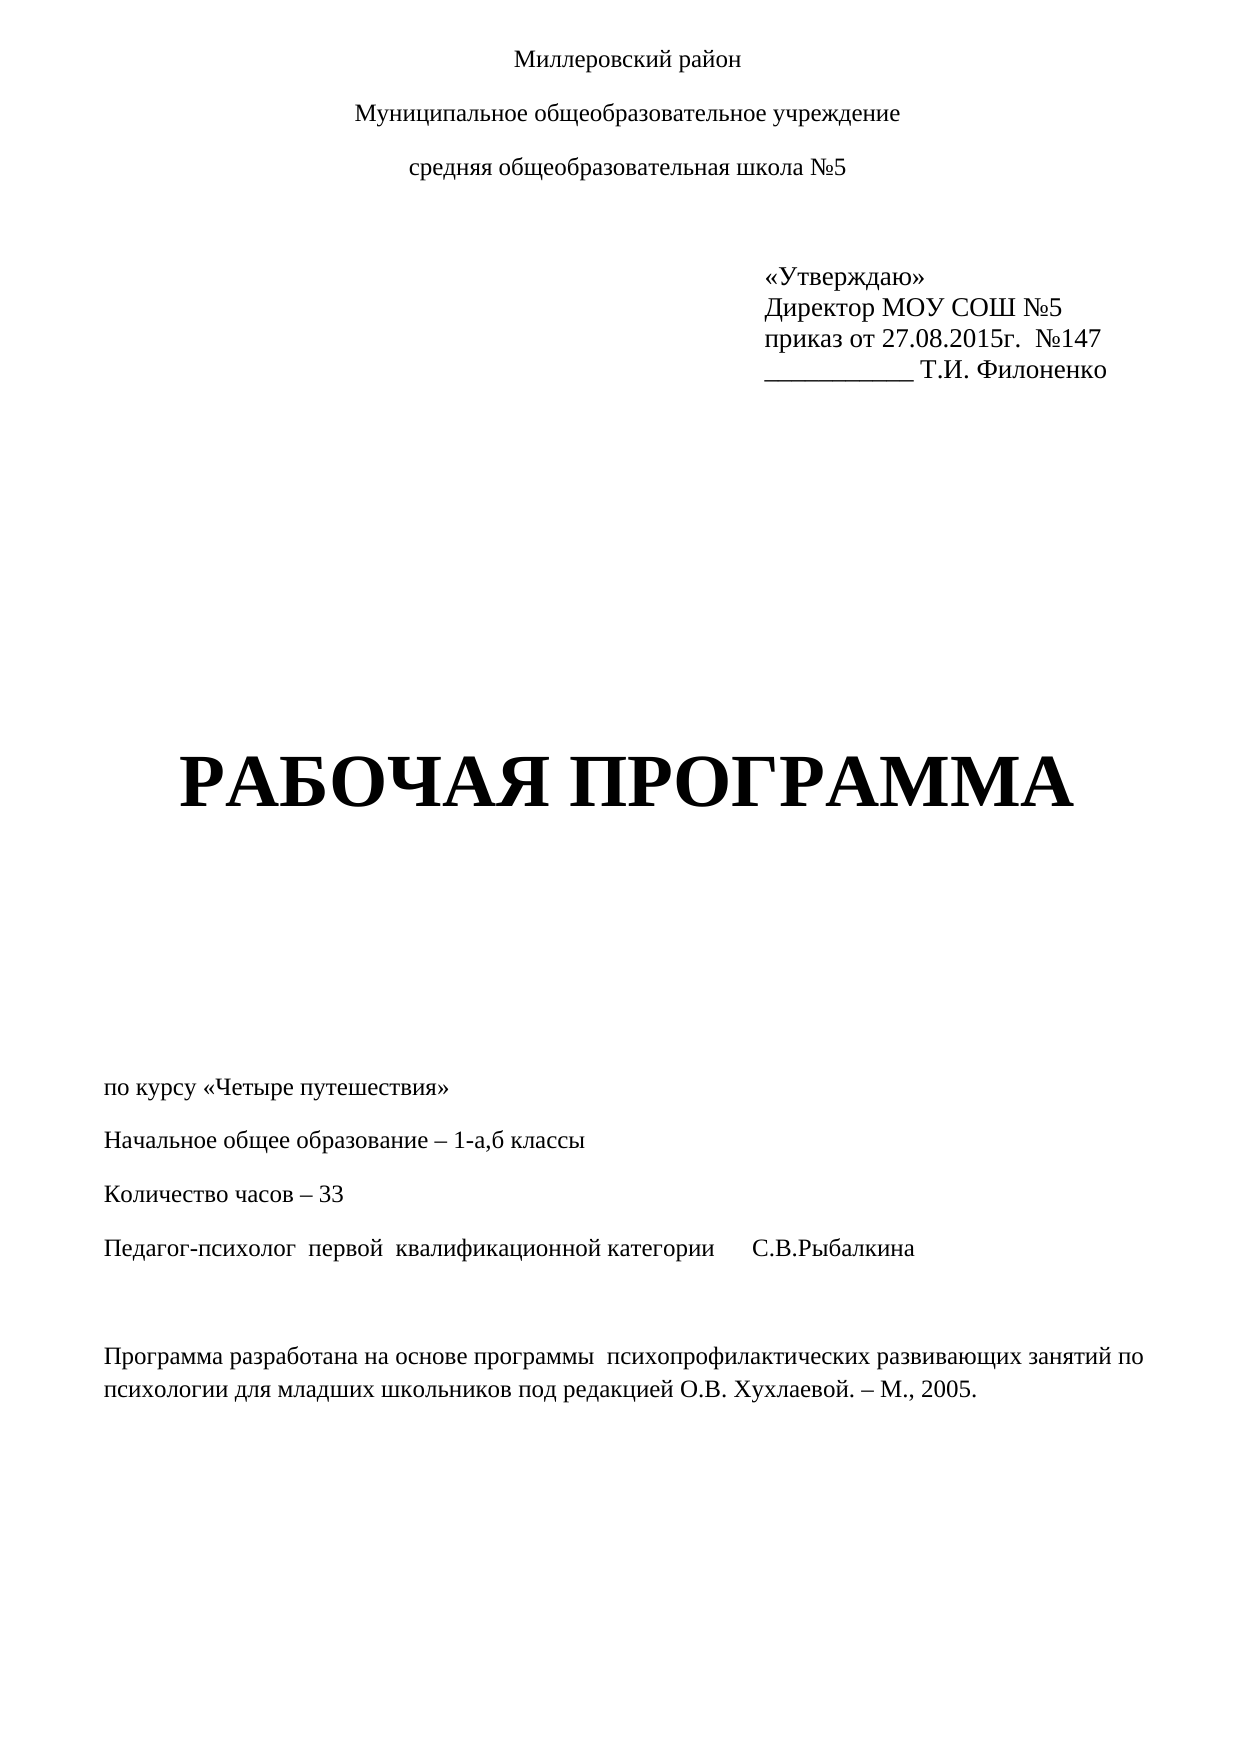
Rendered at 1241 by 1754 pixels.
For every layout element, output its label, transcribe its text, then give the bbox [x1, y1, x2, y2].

text по курсу «Четыре путешествия» [103, 1072, 1152, 1100]
text Педагог-психолог первой квалификационной категории С.В.Рыбалкина [103, 1233, 1152, 1262]
text Муниципальное общеобразовательное учреждение [103, 98, 1152, 127]
text Начальное общее образование – 1-а,б классы [103, 1125, 1152, 1154]
text средняя общеобразовательная школа №5 [103, 152, 1152, 181]
table_header «Утверждаю» Директор МОУ СОШ №5 приказ от 27.08.2015г. №147 ___________ Т.И. Филоненко [753, 260, 1163, 413]
text Количество часов – 33 [103, 1179, 1152, 1208]
text Миллеровский район [103, 44, 1152, 73]
text РАБОЧАЯ ПРОГРАММА [103, 736, 1152, 822]
text Программа разработана на основе программы психопрофилактических развивающих занятий по психологии для младших школьников под редакцией О.В. Хухлаевой. – М., 2005. [103, 1341, 1152, 1403]
